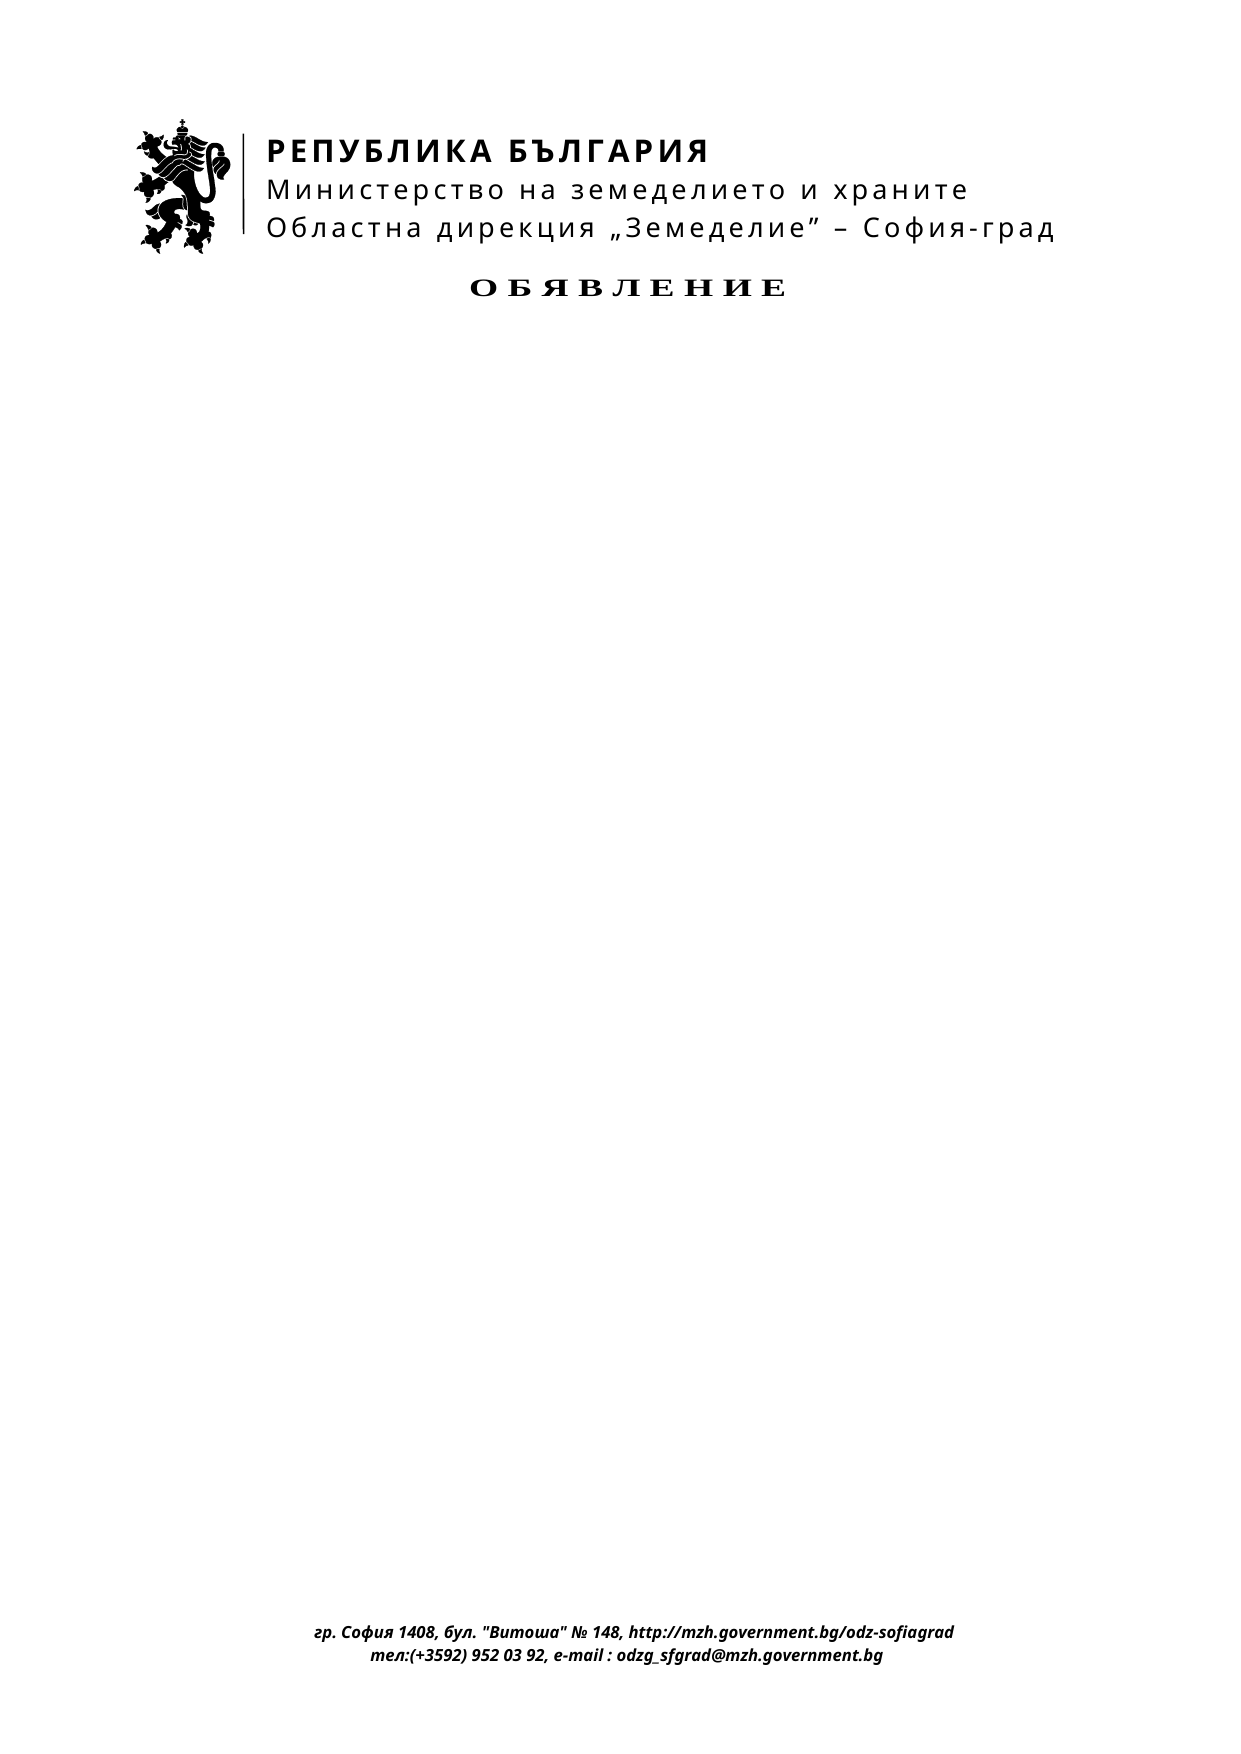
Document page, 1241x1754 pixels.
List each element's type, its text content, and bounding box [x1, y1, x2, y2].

text О Б Я В Л Е Н И Е [133, 273, 1122, 302]
